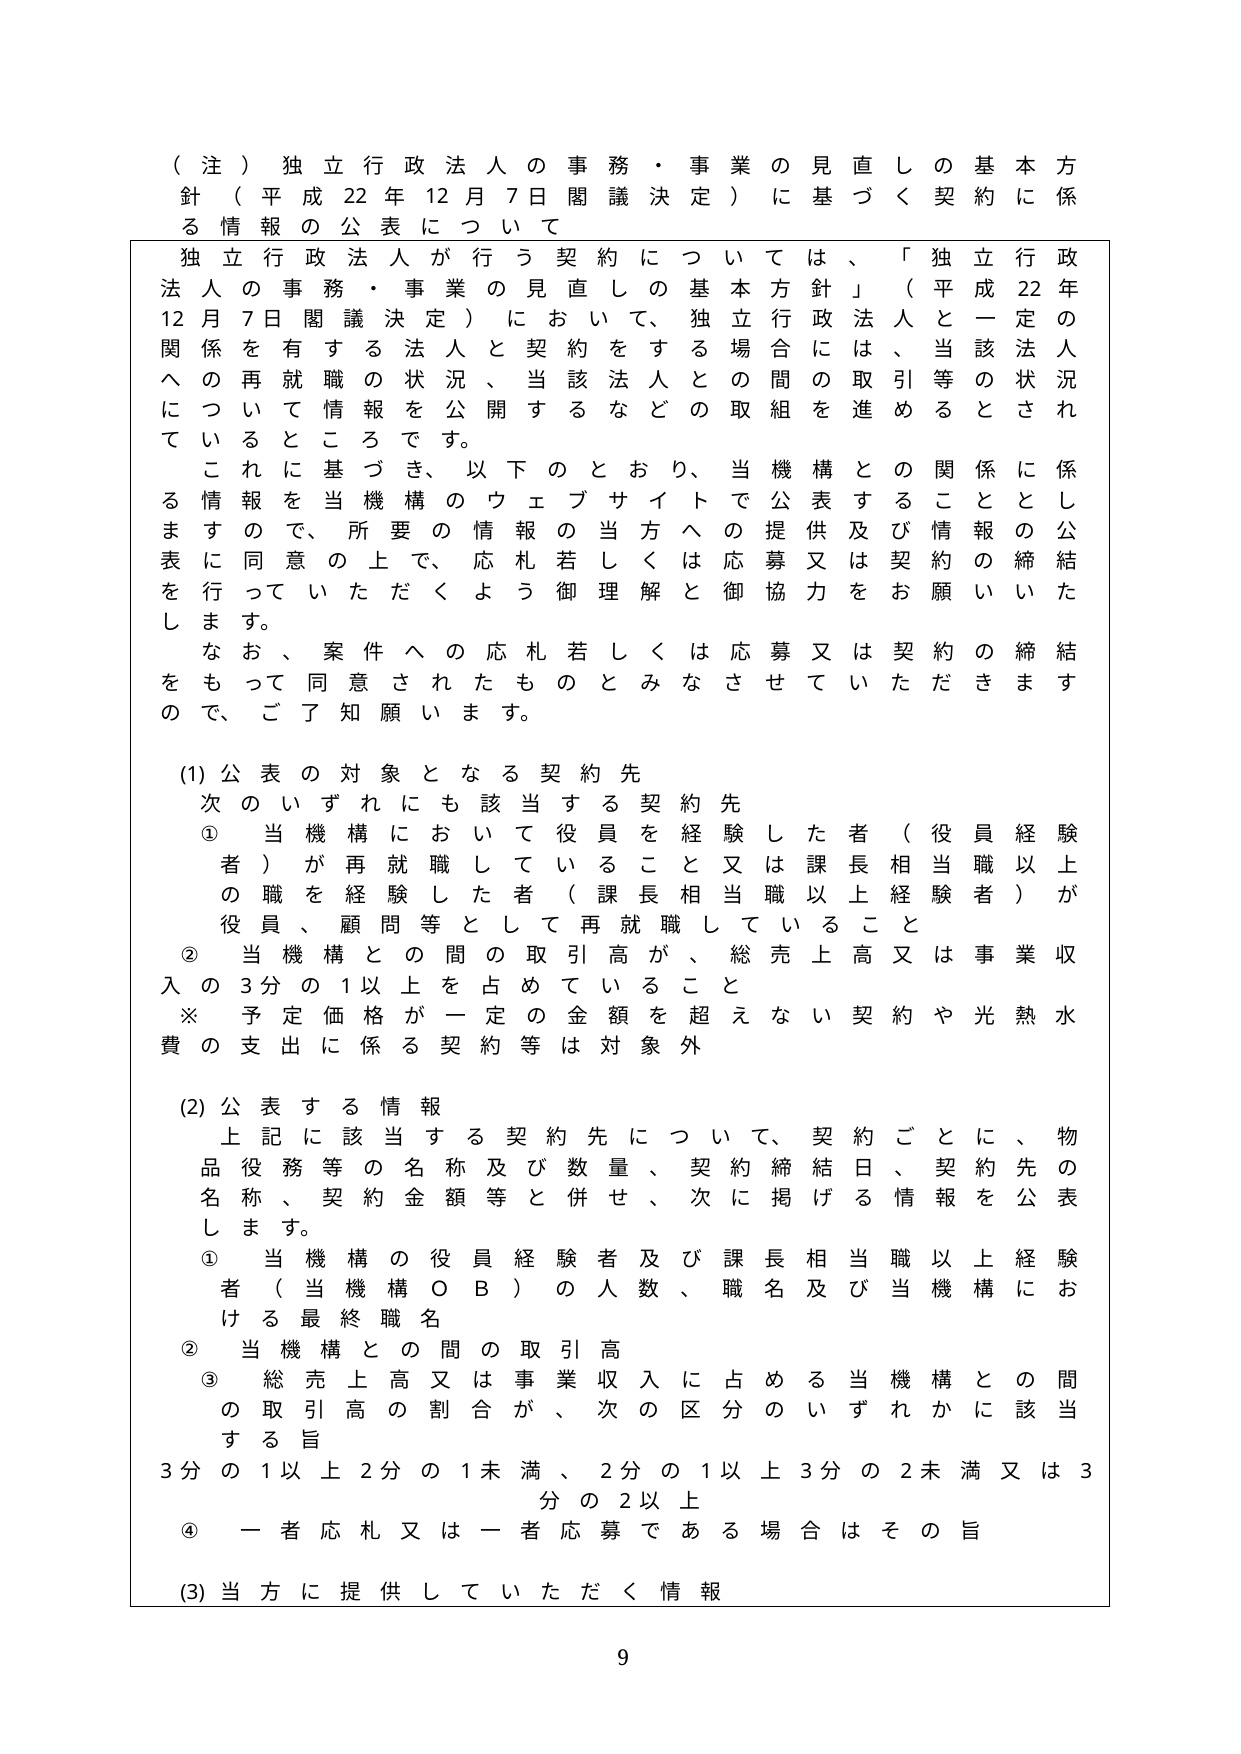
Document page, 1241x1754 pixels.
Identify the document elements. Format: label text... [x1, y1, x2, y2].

table_header （注）独立行政法人の事務・事業の見直しの基本方針（平成22年12月7日閣議決定）に基づく契約に係る情報の公表について [131, 150, 1109, 240]
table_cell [131, 241, 1109, 1606]
